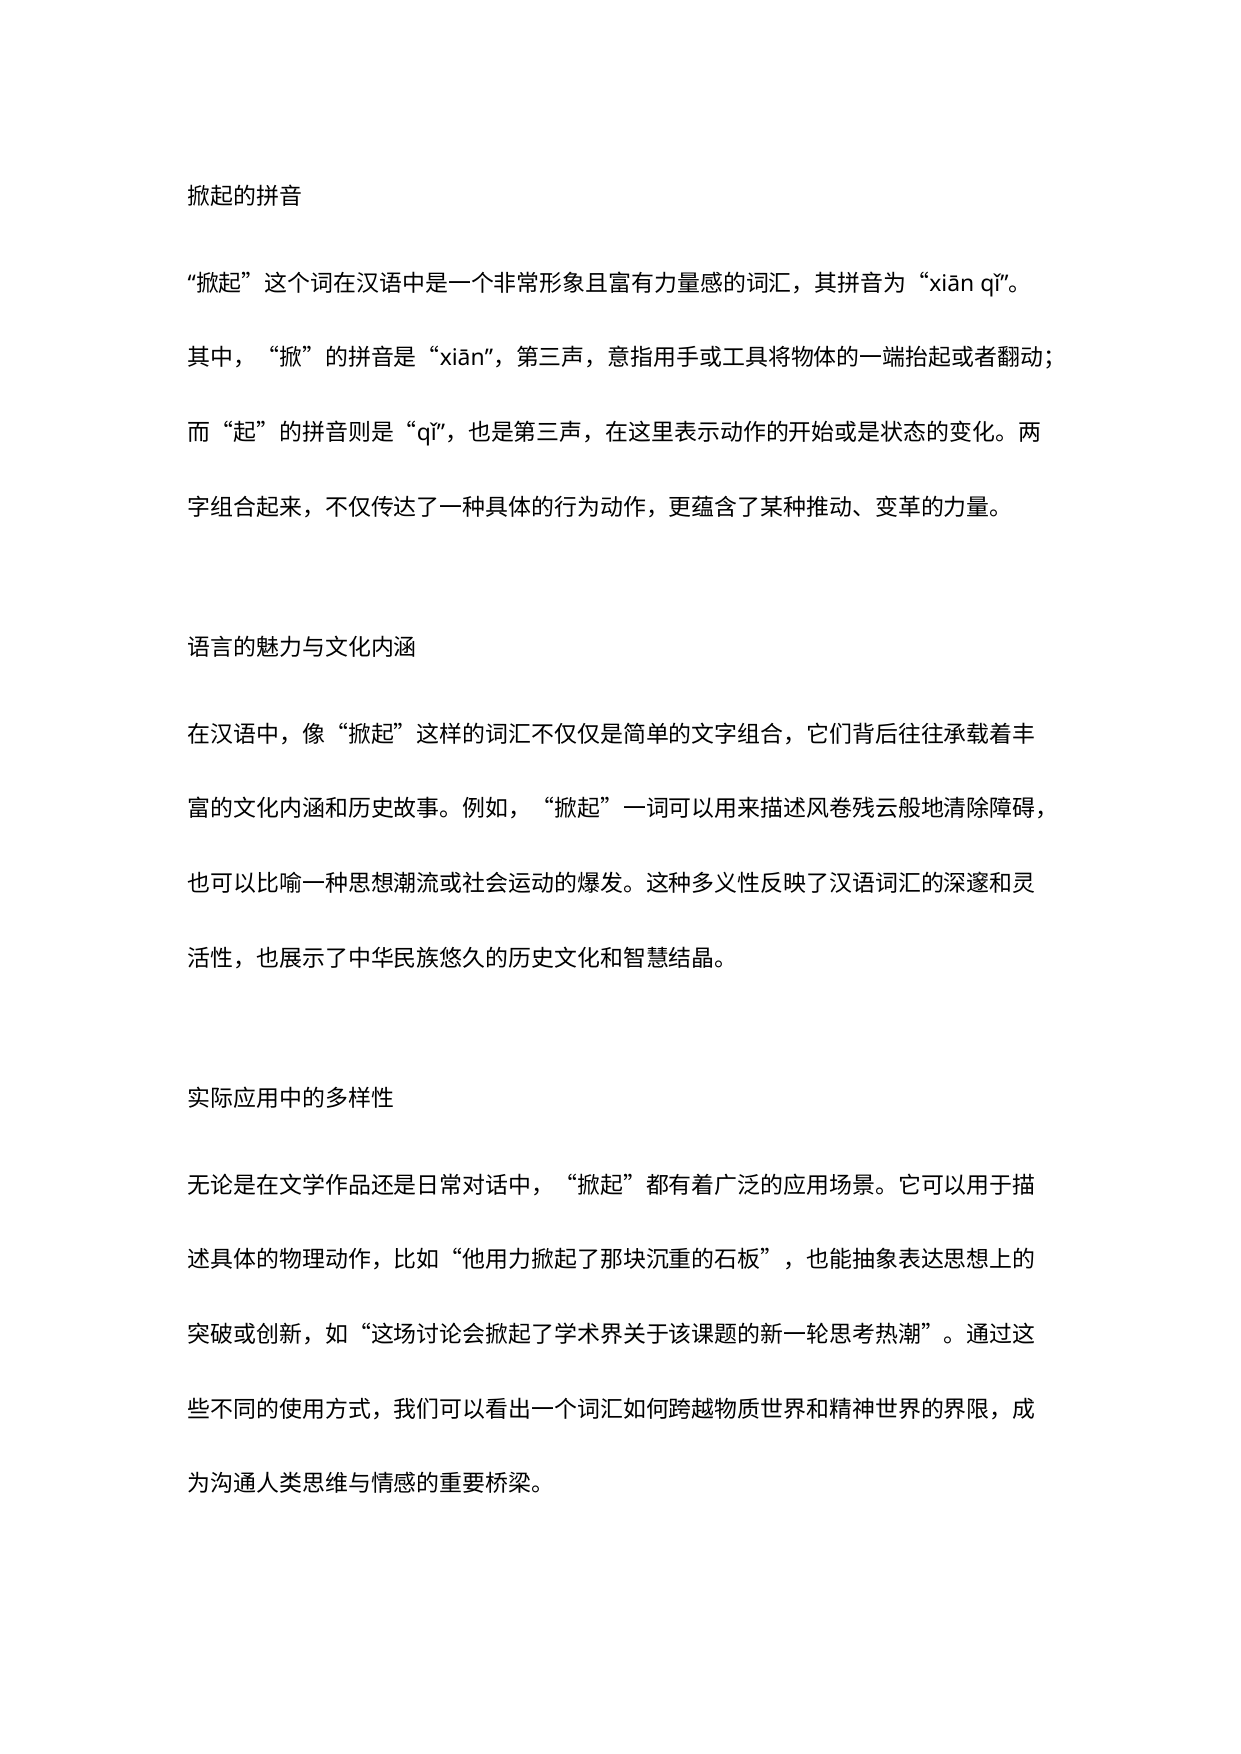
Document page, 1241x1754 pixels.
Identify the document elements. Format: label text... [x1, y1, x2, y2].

text 无论是在文学作品还是日常对话中，“掀起”都有着广泛的应用场景。它可以用于描述具体的物理动作，比如“他用力掀起了那块沉重的石板”，也能抽象表达思想上的突破或创新，如“这场讨论会掀起了学术界关于该课题的新一轮思考热潮”。通过这些不同的使用方式，我们可以看出一个词汇如何跨越物质世界和精神世界的界限，成为沟通人类思维与情感的重要桥梁。 [187, 1151, 1053, 1514]
text 掀起的拼音 [187, 162, 1053, 227]
text “掀起”这个词在汉语中是一个非常形象且富有力量感的词汇，其拼音为“xiān qǐ”。其中，“掀”的拼音是“xiān”，第三声，意指用手或工具将物体的一端抬起或者翻动；而“起”的拼音则是“qǐ”，也是第三声，在这里表示动作的开始或是状态的变化。两字组合起来，不仅传达了一种具体的行为动作，更蕴含了某种推动、变革的力量。 [187, 248, 1053, 538]
text 实际应用中的多样性 [187, 1064, 1053, 1129]
text 语言的魅力与文化内涵 [187, 613, 1053, 678]
text 在汉语中，像“掀起”这样的词汇不仅仅是简单的文字组合，它们背后往往承载着丰富的文化内涵和历史故事。例如，“掀起”一词可以用来描述风卷残云般地清除障碍，也可以比喻一种思想潮流或社会运动的爆发。这种多义性反映了汉语词汇的深邃和灵活性，也展示了中华民族悠久的历史文化和智慧结晶。 [187, 699, 1053, 989]
